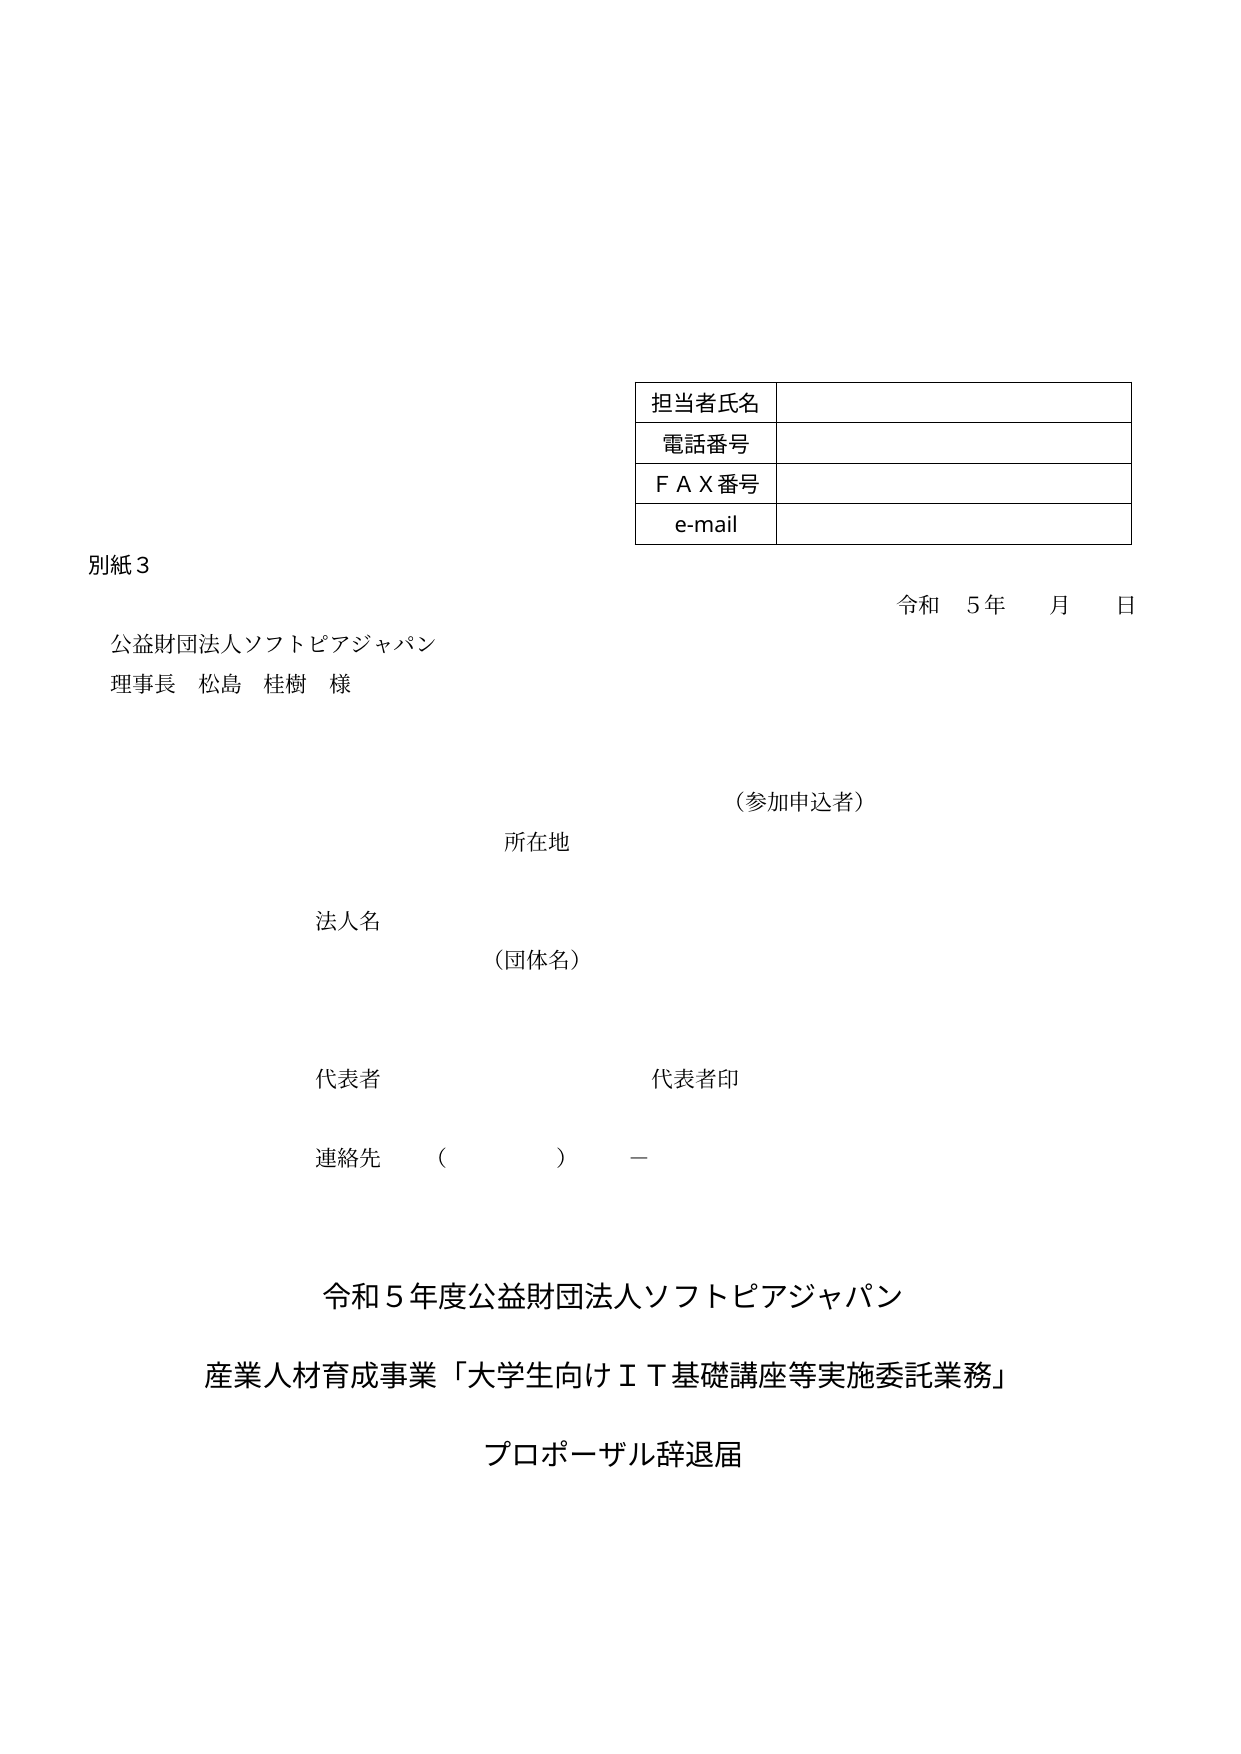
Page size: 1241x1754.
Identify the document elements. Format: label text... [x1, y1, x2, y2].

table_header [777, 383, 1131, 422]
text プロポーザル辞退届 [89, 1413, 1137, 1492]
table_cell [777, 504, 1131, 544]
text 法人名 [89, 900, 1137, 939]
table_header 担当者氏名 [636, 383, 776, 422]
text 令和５年度公益財団法人ソフトピアジャパン [89, 1255, 1137, 1334]
text 代表者 代表者印 [89, 1058, 1137, 1097]
text 理事長 松島 桂樹 様 [89, 663, 1137, 703]
table_cell 電話番号 [636, 423, 776, 463]
text 産業人材育成事業「大学生向けＩＴ基礎講座等実施委託業務」 [89, 1334, 1137, 1413]
text （団体名） [89, 939, 1137, 979]
table_cell [777, 464, 1131, 503]
text （参加申込者） [89, 782, 1137, 821]
text 連絡先 （ ） － [89, 1137, 1137, 1176]
text 所在地 [89, 821, 1137, 861]
text 公益財団法人ソフトピアジャパン [89, 624, 1137, 663]
table_cell ＦＡＸ番号 [636, 464, 776, 503]
text 令和 ５年 月 日 [89, 584, 1137, 624]
table_cell e-mail [636, 504, 776, 544]
table_cell [777, 423, 1131, 463]
text 別紙３ [89, 545, 1137, 584]
